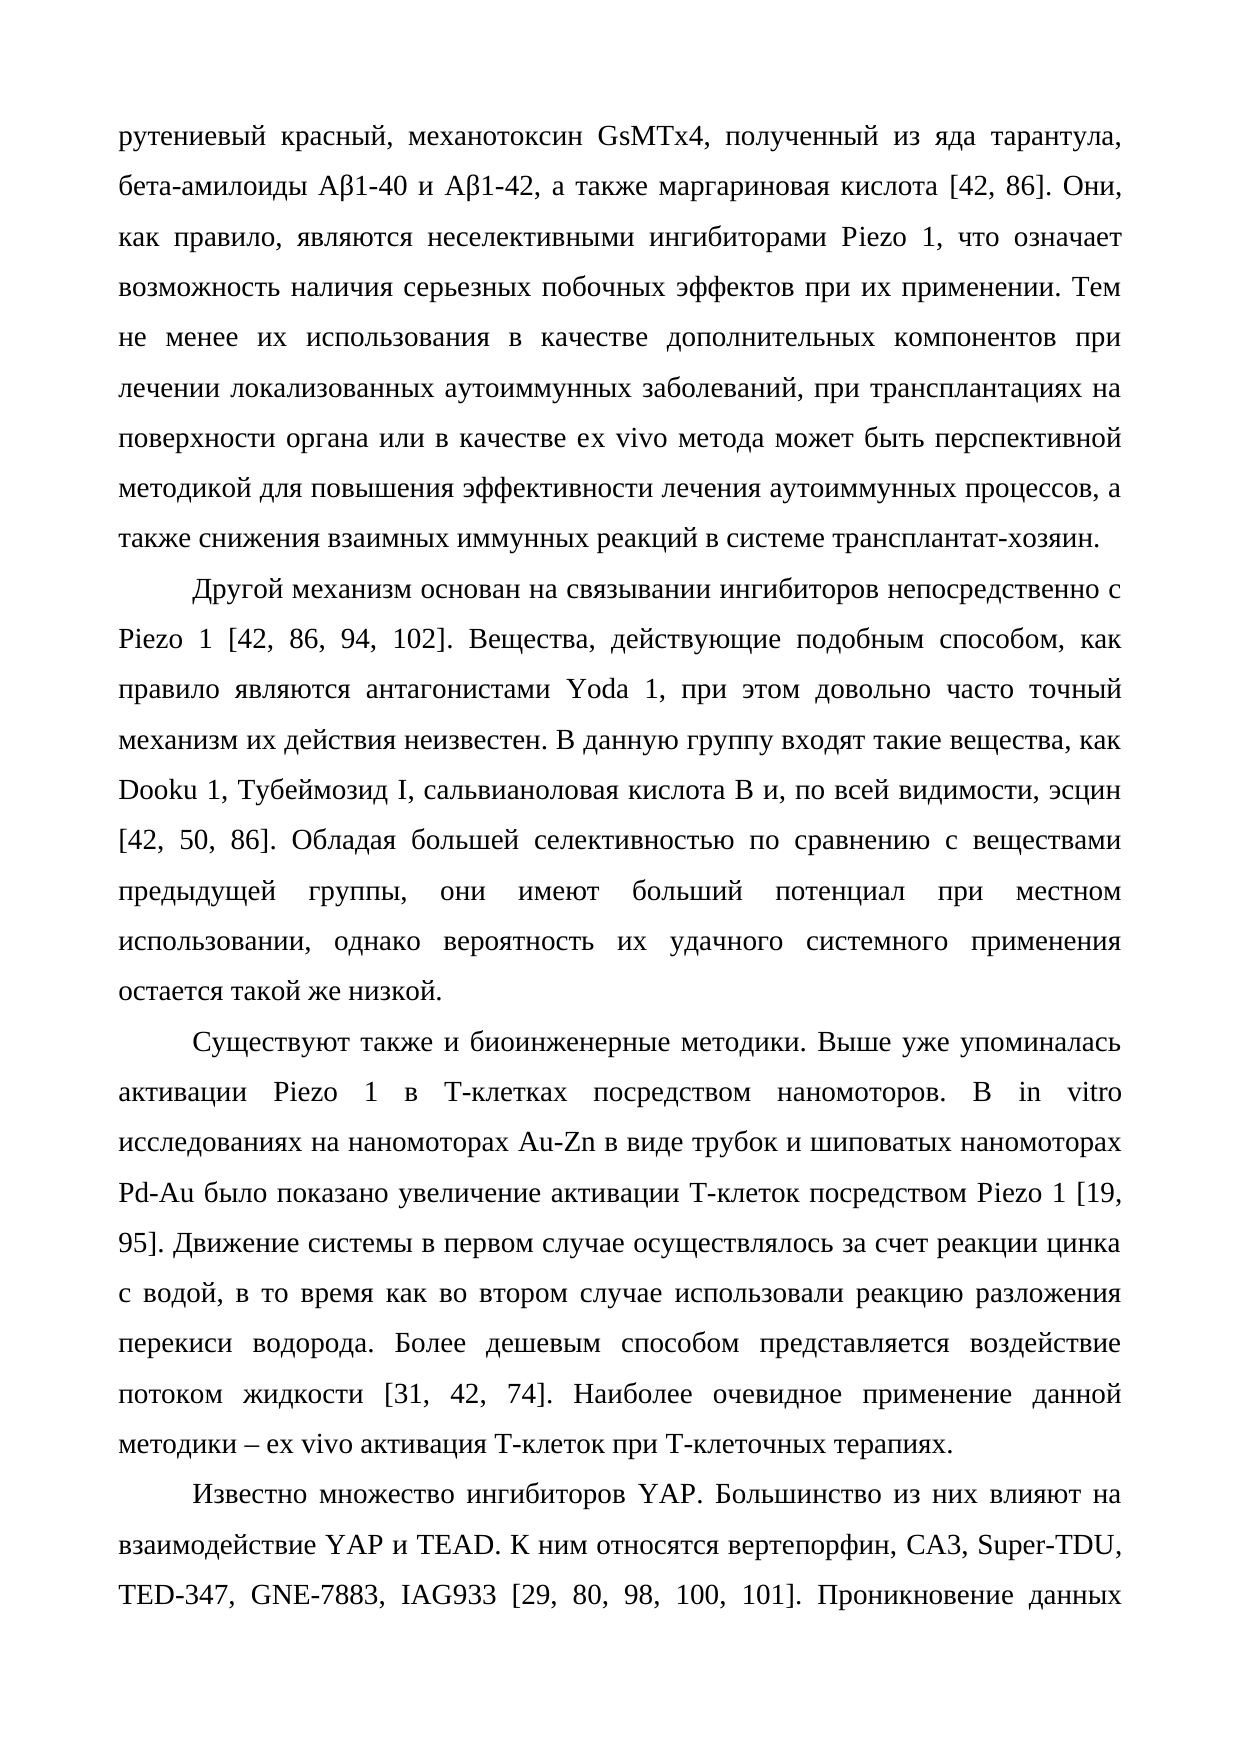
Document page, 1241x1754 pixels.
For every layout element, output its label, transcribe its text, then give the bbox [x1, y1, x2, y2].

text Существуют также и биоинженерные методики. Выше уже упоминалась активации Piezo 1 в T-клетках посредством наномоторов. В in vitro исследованиях на наномоторах Au-Zn в виде трубок и шиповатых наномоторах Pd-Au было показано увеличение активации T-клеток посредством Piezo 1 [19, 95]. Движение системы в первом случае осуществлялось за счет реакции цинка с водой, в то время как во втором случае использовали реакцию разложения перекиси водорода. Более дешевым способом представляется воздействие потоком жидкости [31, 42, 74]. Наиболее очевидное применение данной методики – ex vivo активация T-клеток при T-клеточных терапиях. [118, 1024, 1122, 1460]
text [118, 1477, 1122, 1611]
text Другой механизм основан на связывании ингибиторов непосредственно с Piezo 1 [42, 86, 94, 102]. Вещества, действующие подобным способом, как правило являются антагонистами Yoda 1, при этом довольно часто точный механизм их действия неизвестен. В данную группу входят такие вещества, как Dooku 1, Тубеймозид I, сальвианоловая кислота B и, по всей видимости, эсцин [42, 50, 86]. Обладая большей селективностью по сравнению с веществами предыдущей группы, они имеют больший потенциал при местном использовании, однако вероятность их удачного системного применения остается такой же низкой. [118, 571, 1122, 1007]
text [118, 118, 1122, 554]
